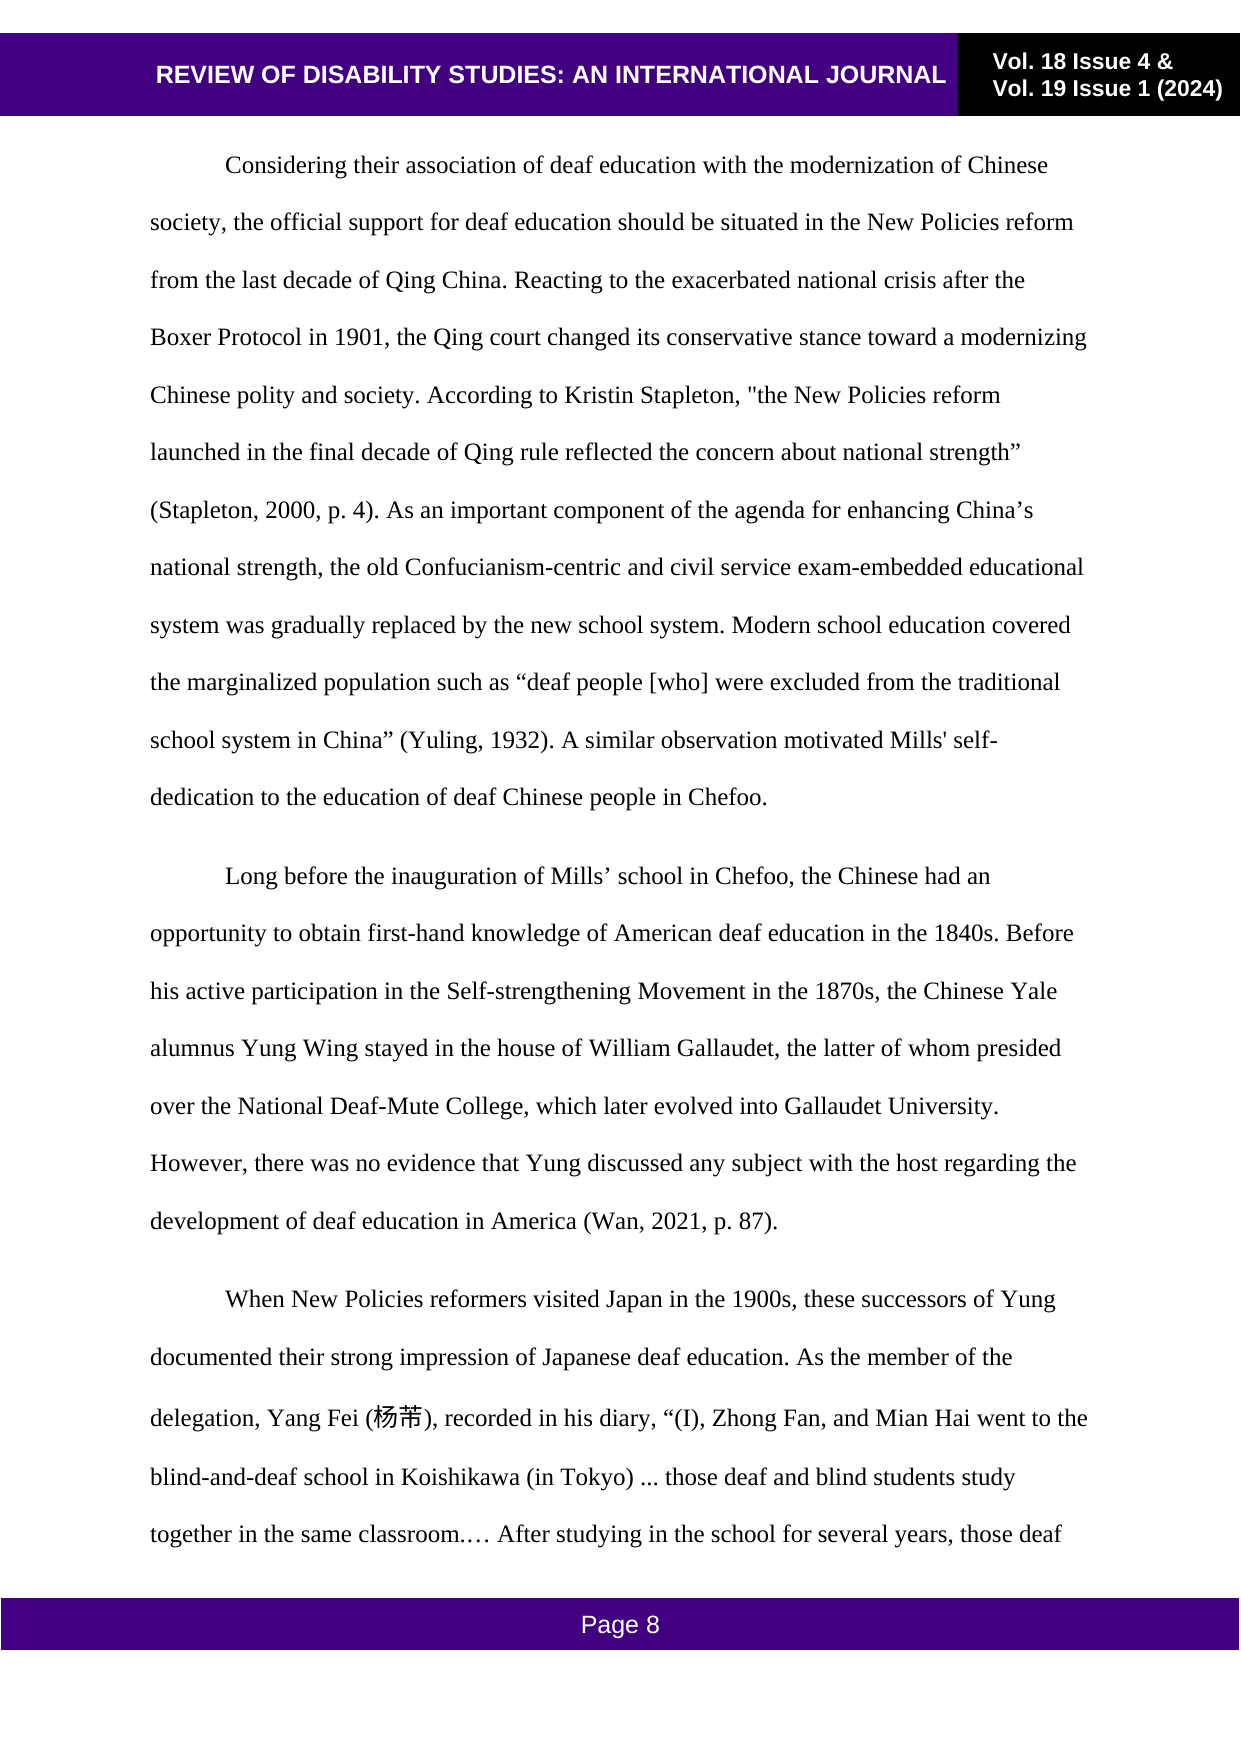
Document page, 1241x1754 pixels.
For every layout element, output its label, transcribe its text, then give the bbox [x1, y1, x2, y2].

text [150, 1284, 1090, 1548]
text Considering their association of deaf education with the modernization of Chinese society, the official support for deaf education should be situated in the New Policies reform from the last decade of Qing China. Reacting to the exacerbated national crisis after the Boxer Protocol in 1901, the Qing court changed its conservative stance toward a modernizing Chinese polity and society. According to Kristin Stapleton, "the New Policies reform launched in the final decade of Qing rule reflected the concern about national strength” (Stapleton, 2000, p. 4). As an important component of the agenda for enhancing China’s national strength, the old Confucianism-centric and civil service exam-embedded educational system was gradually replaced by the new school system. Modern school education covered the marginalized population such as “deaf people [who] were excluded from the traditional school system in China” (Yuling, 1932). A similar observation motivated Mills' self-dedication to the education of deaf Chinese people in Chefoo. [150, 150, 1090, 811]
text Long before the inauguration of Mills’ school in Chefoo, the Chinese had an opportunity to obtain first-hand knowledge of American deaf education in the 1840s. Before his active participation in the Self-strengthening Movement in the 1870s, the Chinese Yale alumnus Yung Wing stayed in the house of William Gallaudet, the latter of whom presided over the National Deaf-Mute College, which later evolved into Gallaudet University. However, there was no evidence that Yung discussed any subject with the host regarding the development of deaf education in America (Wan, 2021, p. 87). [150, 861, 1090, 1234]
